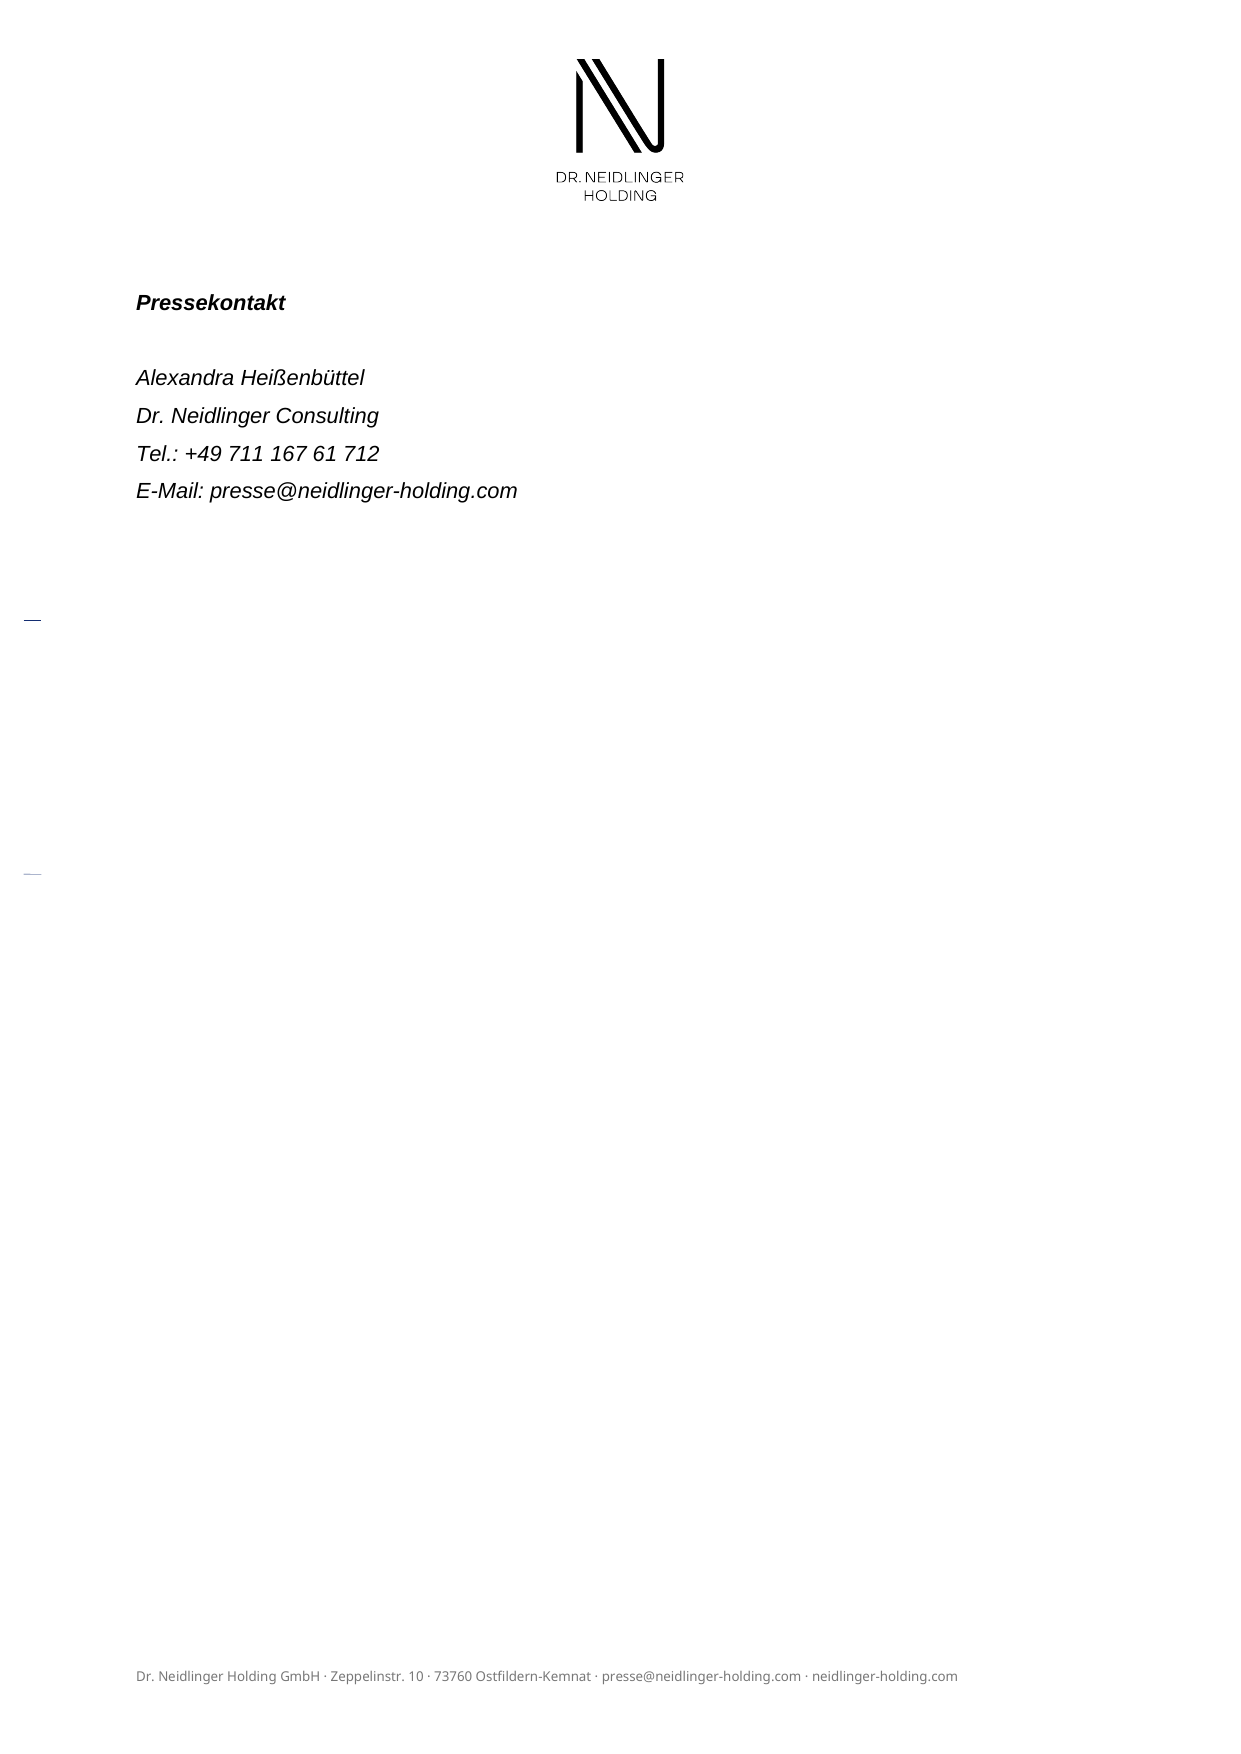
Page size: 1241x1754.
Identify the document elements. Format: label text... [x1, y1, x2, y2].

text Pressekontakt [136, 289, 1122, 314]
text Tel.: +49 711 167 61 712 [136, 441, 1122, 466]
picture [556, 59, 684, 201]
text E-Mail: presse@neidlinger-holding.com [136, 478, 1122, 504]
text Dr. Neidlinger Consulting [136, 403, 1122, 428]
text Alexandra Heißenbüttel [136, 365, 1122, 390]
